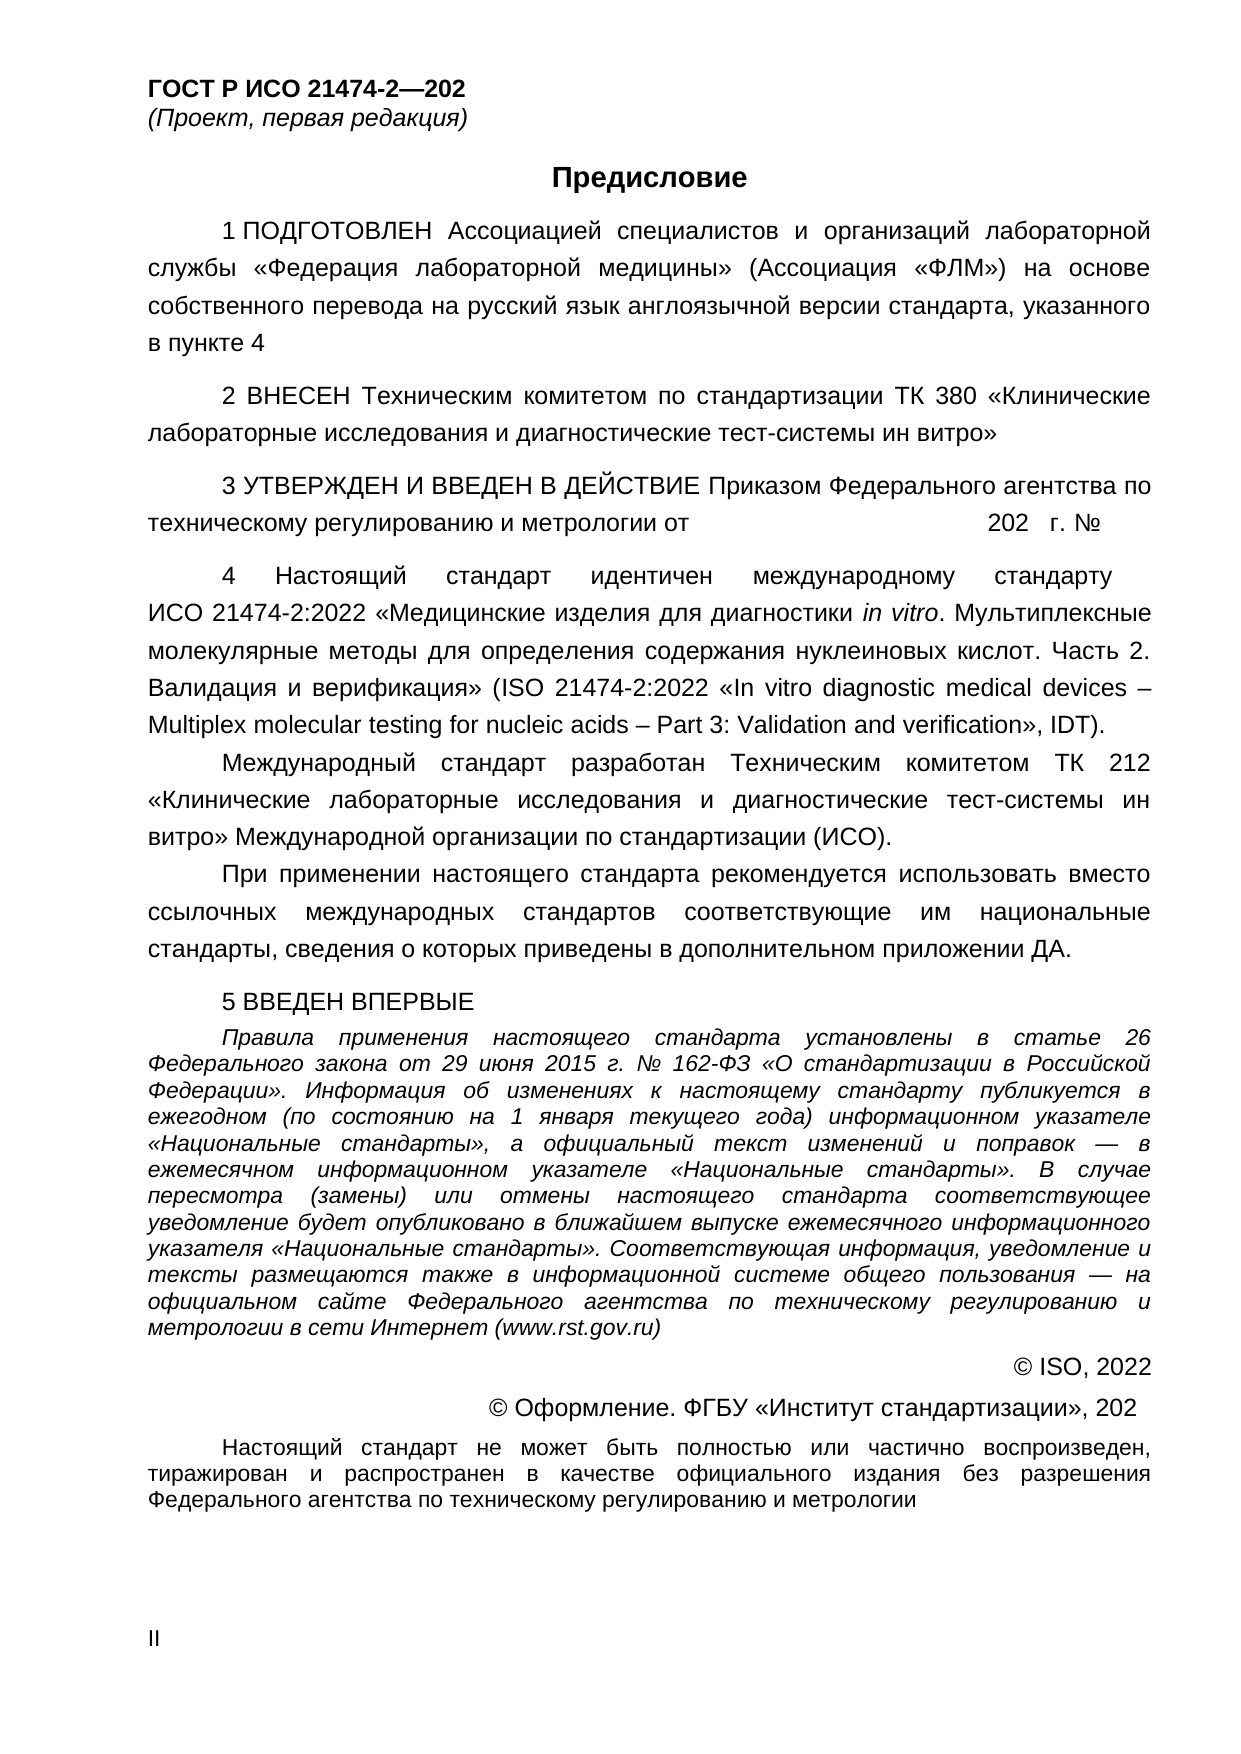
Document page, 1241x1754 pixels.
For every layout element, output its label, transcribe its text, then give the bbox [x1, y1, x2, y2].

text 4 Настоящий стандарт идентичен международному стандарту ИСО 21474-2:2022 «Медицинские изделия для диагностики in vitro. Мультиплексные молекулярные методы для определения содержания нуклеиновых кислот. Часть 2. Валидация и верификация» (ISO 21474-2:2022 «In vitro diagnostic medical devices – Multiplex molecular testing for nucleic acids – Part 3: Validation and verification», IDT). [148, 561, 1152, 739]
text 2 ВНЕСЕН Техническим комитетом по стандартизации ТК 380 «Клинические лабораторные исследования и диагностические тест-системы ин витро» [148, 381, 1152, 447]
text Правила применения настоящего стандарта установлены в статье 26 Федерального закона от 29 июня 2015 г. № 162-ФЗ «О стандартизации в Российской Федерации». Информация об изменениях к настоящему стандарту публикуется в ежегодном (по состоянию на 1 января текущего года) информационном указателе «Национальные стандарты», а официальный текст изменений и поправок — в ежемесячном информационном указателе «Национальные стандарты». В случае пересмотра (замены) или отмены настоящего стандарта соответствующее уведомление будет опубликовано в ближайшем выпуске ежемесячного информационного указателя «Национальные стандарты». Соответствующая информация, уведомление и тексты размещаются также в информационной системе общего пользования — на официальном сайте Федерального агентства по техническому регулированию и метрологии в сети Интернет (www.rst.gov.ru) [148, 1024, 1152, 1340]
text Предисловие [148, 160, 1152, 194]
text 1 ПОДГОТОВЛЕН Ассоциацией специалистов и организаций лабораторной службы «Федерация лабораторной медицины» (Ассоциация «ФЛМ») на основе собственного перевода на русский язык англоязычной версии стандарта, указанного в пункте 4 [148, 216, 1152, 357]
text При применении настоящего стандарта рекомендуется использовать вместо ссылочных международных стандартов соответствующие им национальные стандарты, сведения о которых приведены в дополнительном приложении ДА. [148, 859, 1152, 963]
text © ISO, 2022 [148, 1352, 1152, 1381]
text Настоящий стандарт не может быть полностью или частично воспроизведен, тиражирован и распространен в качестве официального издания без разрешения Федерального агентства по техническому регулированию и метрологии [148, 1434, 1152, 1513]
text 3 УТВЕРЖДЕН И ВВЕДЕН В ДЕЙСТВИЕ Приказом Федерального агентства по техническому регулированию и метрологии от 202 г. № [148, 471, 1152, 537]
text Международный стандарт разработан Техническим комитетом ТК 212 «Клинические лабораторные исследования и диагностические тест-системы ин витро» Международной организации по стандартизации (ИСО). [148, 747, 1152, 851]
text © Оформление. ФГБУ «Институт стандартизации», 2025 [148, 1393, 1152, 1422]
text 5 ВВЕДЕН ВПЕРВЫЕ [148, 987, 1152, 1016]
